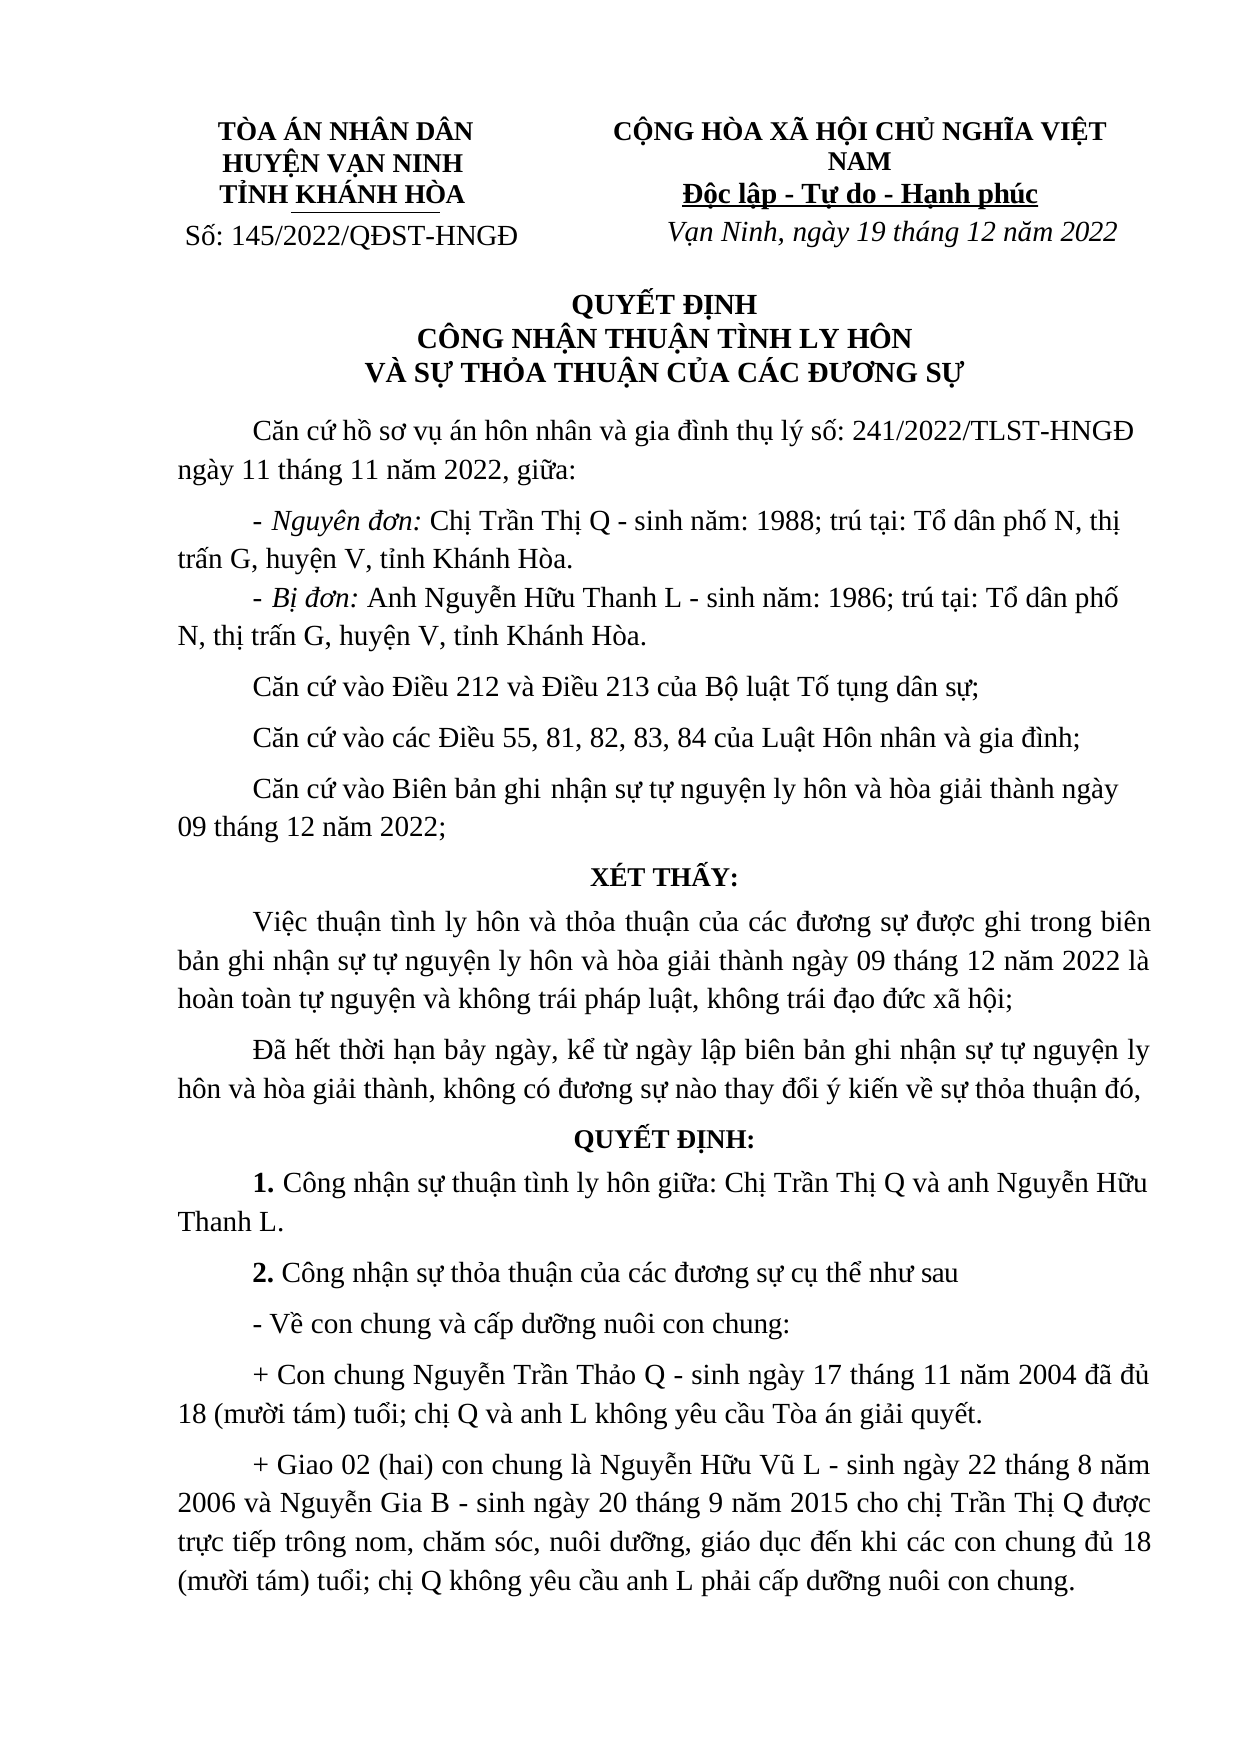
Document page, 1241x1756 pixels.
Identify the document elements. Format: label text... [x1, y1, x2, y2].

text + Con chung Nguyễn Trần Thảo Q - sinh ngày 17 tháng 11 năm 2004 đã đủ 18 (mười tám) tuổi; chị Q và anh L không yêu cầu Tòa án giải quyết. [177, 1357, 1152, 1429]
text Căn cứ hồ sơ vụ án hôn nhân và gia đình thụ lý số: 241/2022/TLST-HNGĐ ngày 11 tháng 11 năm 2022, giữa: [177, 413, 1163, 485]
text Đã hết thời hạn bảy ngày, kể từ ngày lập biên bản ghi nhận sự tự nguyện ly hôn và hòa giải thành, không có đương sự nào thay đổi ý kiến về sự thỏa thuận đó, [177, 1032, 1151, 1104]
list Công nhận sự thuận tình ly hôn giữa: Chị Trần Thị Q và anh Nguyễn Hữu Thanh L. [177, 1166, 1152, 1238]
table_cell Số: 145/2022/QĐST-HNGĐ [179, 211, 548, 254]
list Nguyên đơn: Chị Trần Thị Q - sinh năm: 1988; trú tại: Tổ dân phố N, thị trấn G, huyện V, tỉnh Khánh Hòa. [177, 503, 1152, 575]
list Công nhận sự thỏa thuận của các đương sự cụ thể như sau [252, 1255, 1163, 1289]
text QUYẾT ĐỊNH [364, 288, 965, 322]
text Việc thuận tình ly hôn và thỏa thuận của các đương sự được ghi trong biên bản ghi nhận sự tự nguyện ly hôn và hòa giải thành ngày 09 tháng 12 năm 2022 là hoàn toàn tự nguyện và không trái pháp luật, không trái đạo đức xã hội; [177, 904, 1152, 1015]
text XÉT THẤY: [363, 861, 965, 893]
text VÀ SỰ THỎA THUẬN CỦA CÁC ĐƯƠNG SỰ [364, 355, 965, 389]
table_cell Vạn Ninh, ngày 19 tháng 12 năm 2022 [548, 211, 1147, 254]
list Bị đơn: Anh Nguyễn Hữu Thanh L - sinh năm: 1986; trú tại: Tổ dân phố N, thị trấn G, huyện V, tỉnh Khánh Hòa. [177, 580, 1152, 652]
text Căn cứ vào Biên bản ghi nhận sự tự nguyện ly hôn và hòa giải thành ngày 09 tháng 12 năm 2022; [177, 771, 1147, 843]
table_header CỘNG HÒA XÃ HỘI CHỦ NGHĨA VIỆT NAM Độc lập - Tự do - Hạnh phúc [548, 117, 1147, 211]
text + Giao 02 (hai) con chung là Nguyễn Hữu Vũ L - sinh ngày 22 tháng 8 năm 2006 và Nguyễn Gia B - sinh ngày 20 tháng 9 năm 2015 cho chị Trần Thị Q được trực tiếp trông nom, chăm sóc, nuôi dưỡng, giáo dục đến khi các con chung đủ 18 (mười tám) tuổi; chị Q không yêu cầu anh L phải cấp dưỡng nuôi con chung. [177, 1447, 1152, 1596]
table_header TÒA ÁN NHÂN DÂN HUYỆN VẠN NINH TỈNH KHÁNH HÒA [179, 117, 548, 211]
text QUYẾT ĐỊNH: [364, 1123, 965, 1154]
text Căn cứ vào Điều 212 và Điều 213 của Bộ luật Tố tụng dân sự; [252, 669, 1163, 702]
text Căn cứ vào các Điều 55, 81, 82, 83, 84 của Luật Hôn nhân và gia đình; [252, 720, 1163, 754]
text CÔNG NHẬN THUẬN TÌNH LY HÔN [364, 322, 965, 355]
text - Về con chung và cấp dưỡng nuôi con chung: [252, 1306, 1163, 1340]
